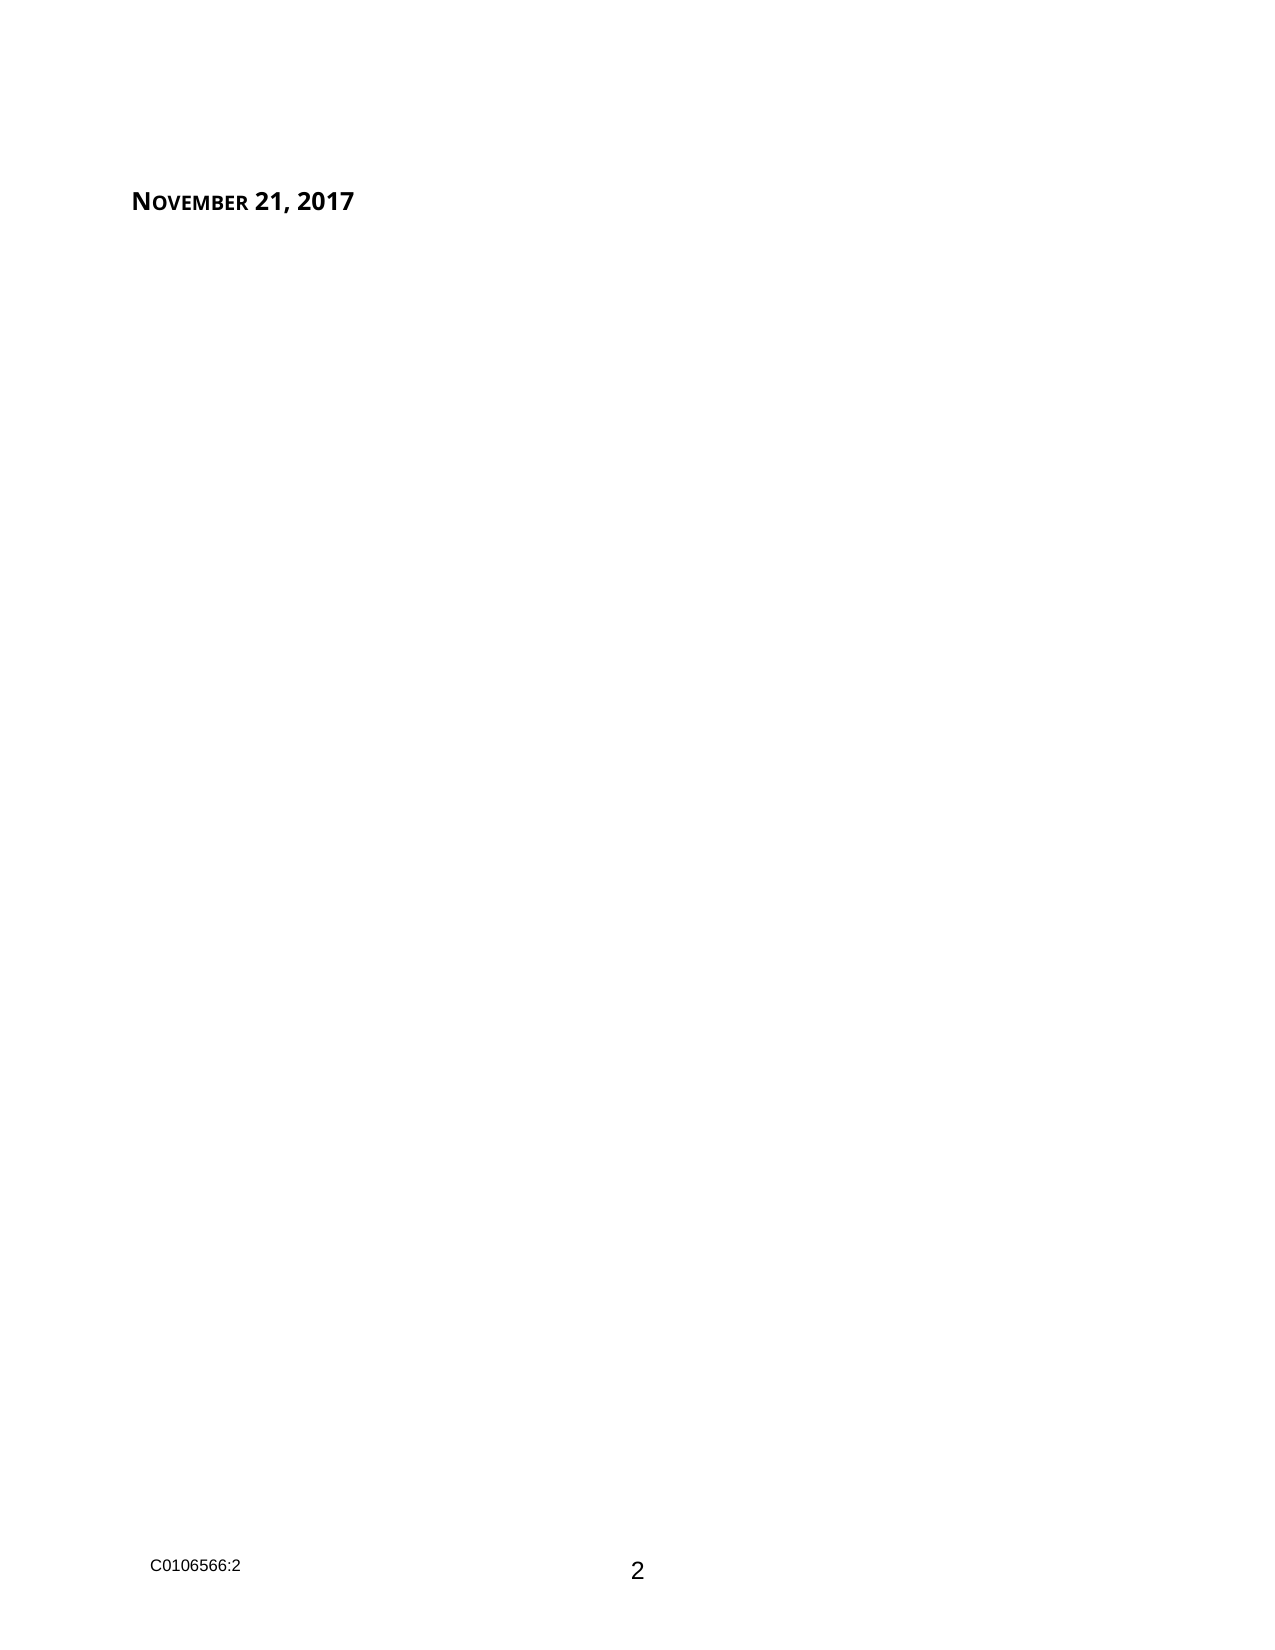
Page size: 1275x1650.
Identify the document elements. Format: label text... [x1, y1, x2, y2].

title November 21, 2017 [131, 184, 1125, 218]
